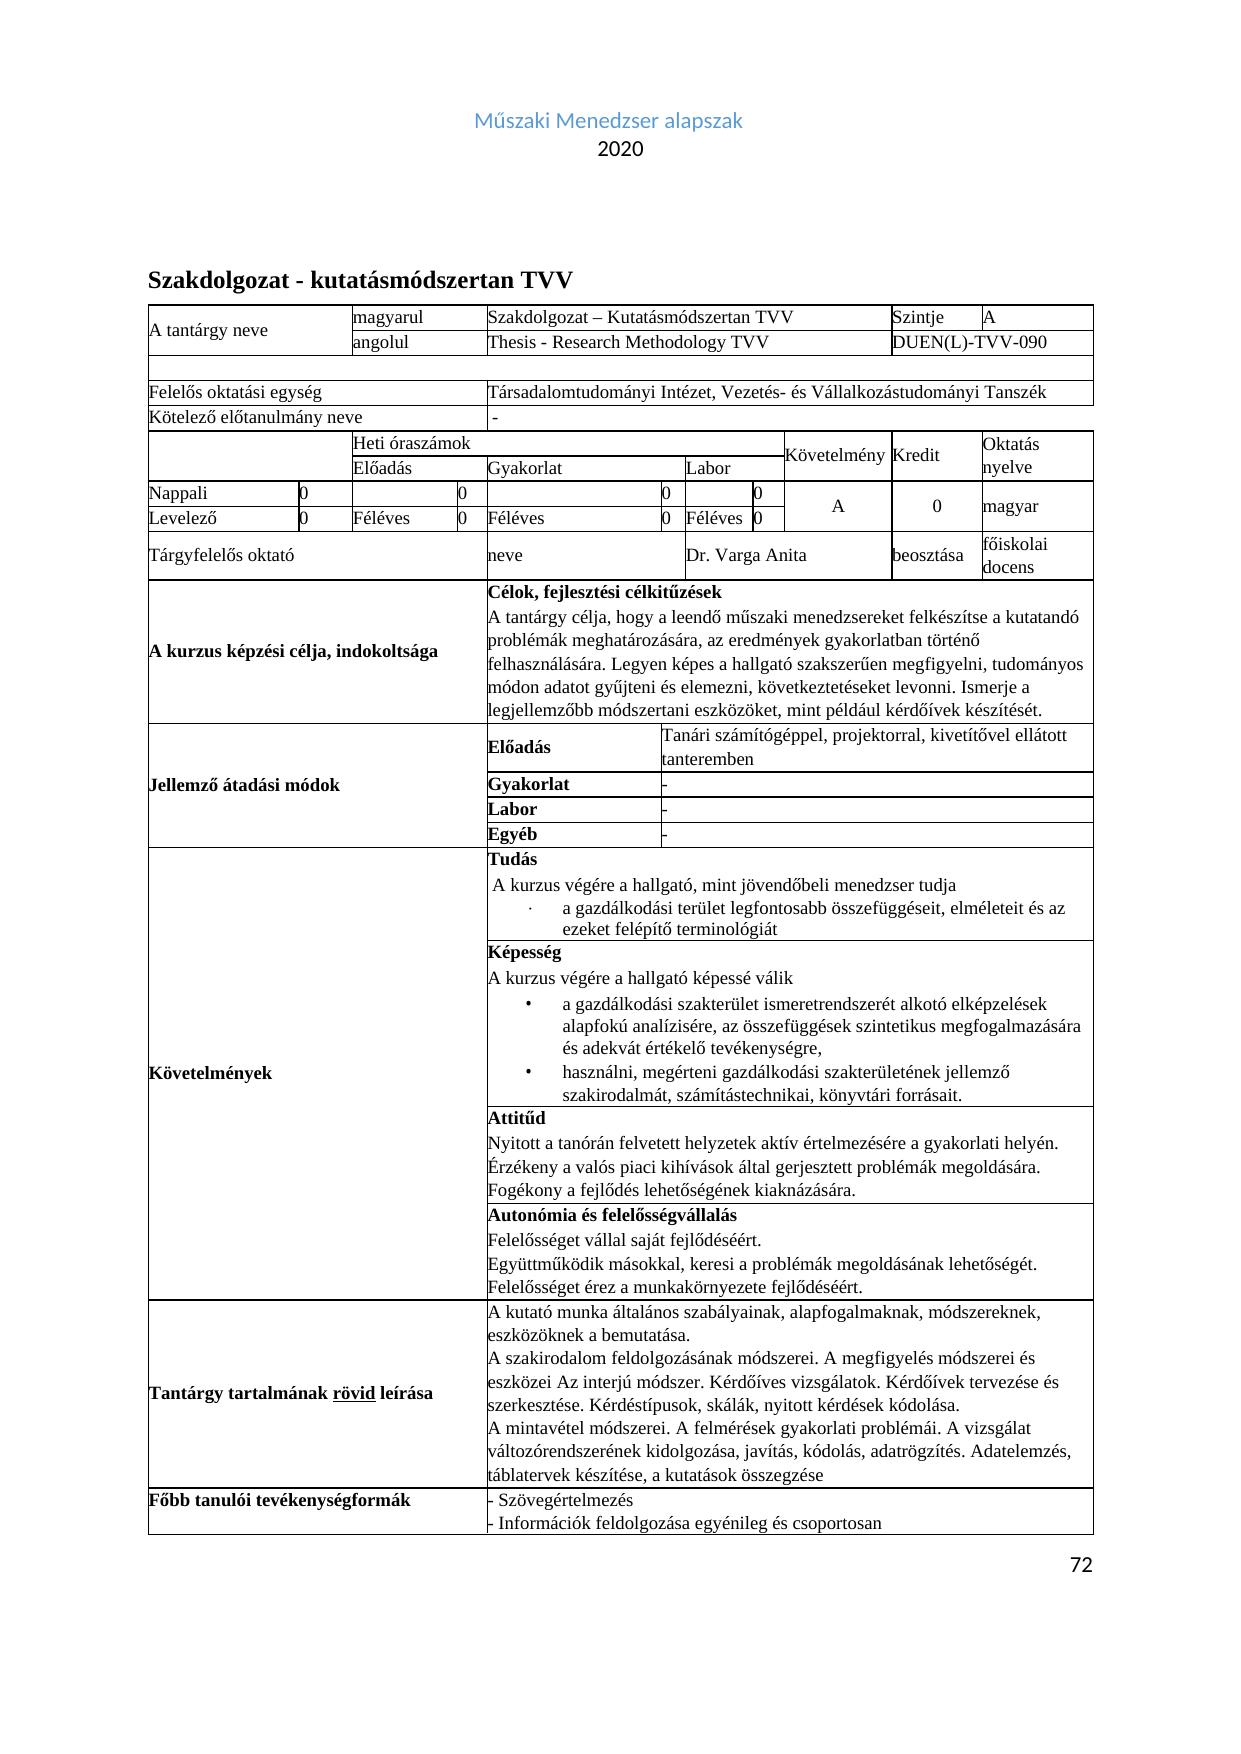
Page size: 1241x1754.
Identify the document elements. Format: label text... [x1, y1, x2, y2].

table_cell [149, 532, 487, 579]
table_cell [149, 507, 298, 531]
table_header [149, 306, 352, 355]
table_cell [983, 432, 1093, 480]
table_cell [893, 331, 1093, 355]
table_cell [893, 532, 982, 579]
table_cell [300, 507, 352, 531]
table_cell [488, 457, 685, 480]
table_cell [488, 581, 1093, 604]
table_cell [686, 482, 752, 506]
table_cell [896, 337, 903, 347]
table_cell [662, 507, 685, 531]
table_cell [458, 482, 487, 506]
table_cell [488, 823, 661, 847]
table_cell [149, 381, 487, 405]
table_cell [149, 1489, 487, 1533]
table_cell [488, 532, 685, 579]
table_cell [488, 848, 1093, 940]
subtitle Szakdolgozat - kutatásmódszertan TVV [148, 265, 1093, 294]
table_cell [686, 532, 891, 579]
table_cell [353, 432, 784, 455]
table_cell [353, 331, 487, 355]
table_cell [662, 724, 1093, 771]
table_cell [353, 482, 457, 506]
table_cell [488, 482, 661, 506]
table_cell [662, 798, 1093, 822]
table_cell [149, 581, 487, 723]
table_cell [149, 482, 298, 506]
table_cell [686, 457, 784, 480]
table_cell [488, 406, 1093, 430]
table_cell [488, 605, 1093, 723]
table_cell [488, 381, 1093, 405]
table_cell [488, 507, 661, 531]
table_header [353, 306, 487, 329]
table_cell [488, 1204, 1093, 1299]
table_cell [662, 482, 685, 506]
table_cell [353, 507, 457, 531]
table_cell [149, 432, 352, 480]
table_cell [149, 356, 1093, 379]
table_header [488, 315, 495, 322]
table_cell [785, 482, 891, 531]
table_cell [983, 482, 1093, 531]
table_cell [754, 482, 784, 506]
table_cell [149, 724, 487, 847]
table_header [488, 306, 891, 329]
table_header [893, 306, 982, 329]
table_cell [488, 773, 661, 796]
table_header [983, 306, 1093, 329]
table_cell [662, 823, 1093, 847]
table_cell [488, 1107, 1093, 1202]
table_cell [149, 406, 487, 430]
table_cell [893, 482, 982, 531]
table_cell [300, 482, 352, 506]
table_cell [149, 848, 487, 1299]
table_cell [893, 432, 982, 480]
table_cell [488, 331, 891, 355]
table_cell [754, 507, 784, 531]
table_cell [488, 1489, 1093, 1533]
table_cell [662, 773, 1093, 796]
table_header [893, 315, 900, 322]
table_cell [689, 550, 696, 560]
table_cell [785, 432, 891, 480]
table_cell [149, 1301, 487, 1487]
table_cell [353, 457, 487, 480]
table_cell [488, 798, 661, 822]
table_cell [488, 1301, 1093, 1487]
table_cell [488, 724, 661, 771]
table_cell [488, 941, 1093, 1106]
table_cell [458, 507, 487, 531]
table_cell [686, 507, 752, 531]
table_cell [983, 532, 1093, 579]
